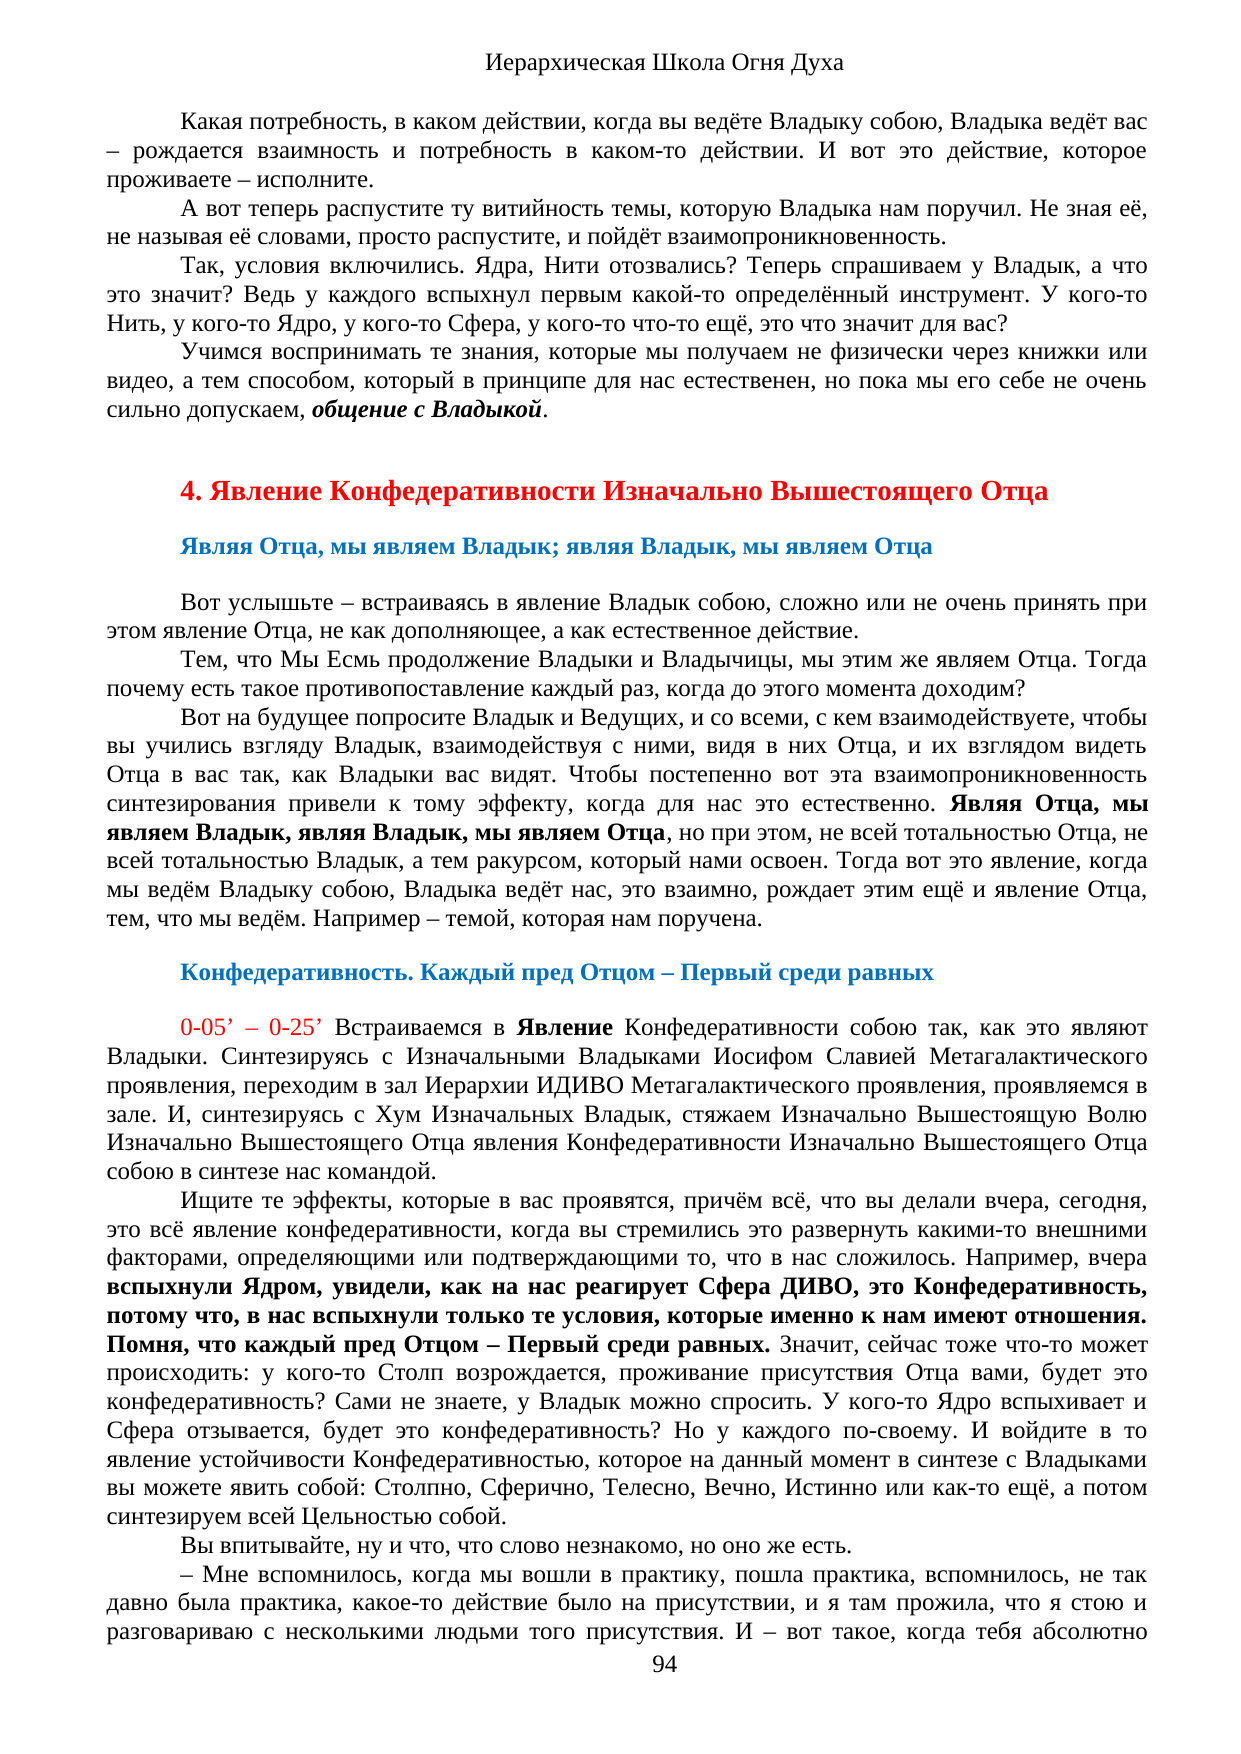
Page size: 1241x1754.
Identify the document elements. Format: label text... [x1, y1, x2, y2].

text Вот на будущее попросите Владык и Ведущих, и со всеми, с кем взаимодействуете, чтобы вы учились взгляду Владык, взаимодействуя с ними, видя в них Отца, и их взглядом видеть Отца в вас так, как Владыки вас видят. Чтобы постепенно вот эта взаимопроникновенность синтезирования привели к тому эффекту, когда для нас это естественно. Являя Отца, мы являем Владык, являя Владык, мы являем Отца, но при этом, не всей тотальностью Отца, не всей тотальностью Владык, а тем ракурсом, который нами освоен. Тогда вот это явление, когда мы ведём Владыку собою, Владыка ведёт нас, это взаимно, рождает этим ещё и явление Отца, тем, что мы ведём. Например – темой, которая нам поручена. [106, 702, 1149, 932]
subtitle Конфедеративность. Каждый пред Отцом – Первый среди равных [106, 957, 1149, 986]
text Вот услышьте – встраиваясь в явление Владык собою, сложно или не очень принять при этом явление Отца, не как дополняющее, а как естественное действие. [106, 587, 1149, 644]
text Вы впитывайте, ну и что, что слово незнакомо, но оно же есть. [106, 1530, 1149, 1559]
text Ищите те эффекты, которые в вас проявятся, причём всё, что вы делали вчера, сегодня, это всё явление конфедеративности, когда вы стремились это развернуть какими-то внешними факторами, определяющими или подтверждающими то, что в нас сложилось. Например, вчера вспыхнули Ядром, увидели, как на нас реагирует Сфера ДИВО, это Конфедеративность, потому что, в нас вспыхнули только те условия, которые именно к нам имеют отношения. Помня, что каждый пред Отцом – Первый среди равных. Значит, сейчас тоже что-то может происходить: у кого-то Столп возрождается, проживание присутствия Отца вами, будет это конфедеративность? Сами не знаете, у Владык можно спросить. У кого-то Ядро вспыхивает и Сфера отзывается, будет это конфедеративность? Но у каждого по-своему. И войдите в то явление устойчивости Конфедеративностью, которое на данный момент в синтезе с Владыками вы можете явить собой: Столпно, Сферично, Телесно, Вечно, Истинно или как-то ещё, а потом синтезируем всей Цельностью собой. [106, 1185, 1149, 1530]
text Какая потребность, в каком действии, когда вы ведёте Владыку собою, Владыка ведёт вас – рождается взаимность и потребность в каком-то действии. И вот это действие, которое проживаете – исполните. [106, 106, 1149, 193]
text 0-05’ – 0-25’ Встраиваемся в Явление Конфедеративности собою так, как это являют Владыки. Синтезируясь с Изначальными Владыками Иосифом Славией Метагалактического проявления, переходим в зал Иерархии ИДИВО Метагалактического проявления, проявляемся в зале. И, синтезируясь с Хум Изначальных Владык, стяжаем Изначально Вышестоящую Волю Изначально Вышестоящего Отца явления Конфедеративности Изначально Вышестоящего Отца собою в синтезе нас командой. [106, 1012, 1149, 1185]
text Тем, что Мы Есмь продолжение Владыки и Владычицы, мы этим же являем Отца. Тогда почему есть такое противопоставление каждый раз, когда до этого момента доходим? [106, 644, 1149, 702]
text Так, условия включились. Ядра, Нити отозвались? Теперь спрашиваем у Владык, а что это значит? Ведь у каждого вспыхнул первым какой-то определённый инструмент. У кого-то Нить, у кого-то Ядро, у кого-то Сфера, у кого-то что-то ещё, это что значит для вас? [106, 250, 1149, 336]
subtitle 4. Явление Конфедеративности Изначально Вышестоящего Отца [106, 473, 1149, 506]
text А вот теперь распустите ту витийность темы, которую Владыка нам поручил. Не зная её, не называя её словами, просто распустите, и пойдёт взаимопроникновенность. [106, 193, 1149, 250]
subtitle Являя Отца, мы являем Владык; являя Владык, мы являем Отца [106, 531, 1149, 560]
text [106, 1559, 1149, 1645]
text Учимся воспринимать те знания, которые мы получаем не физически через книжки или видео, а тем способом, который в принципе для нас естественен, но пока мы его себе не очень сильно допускаем, общение с Владыкой. [106, 336, 1149, 423]
